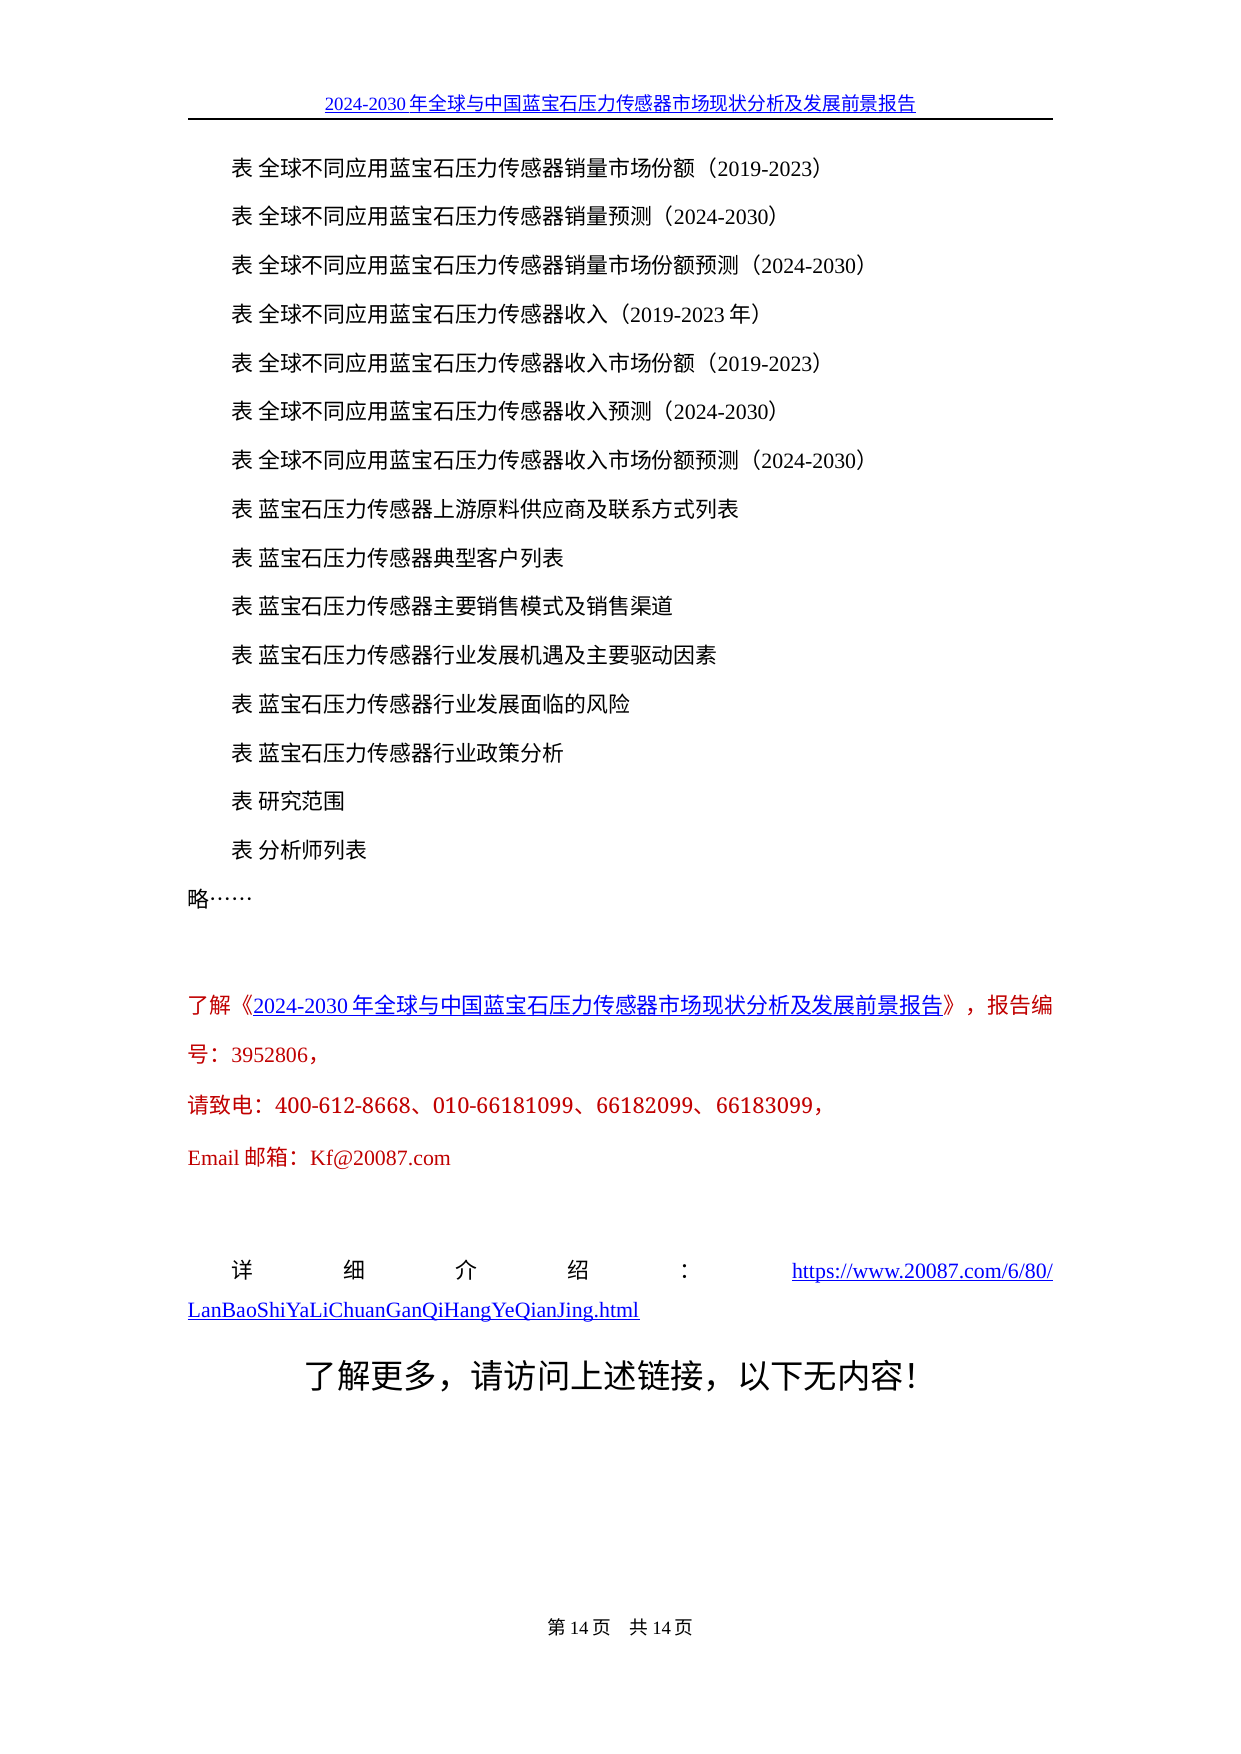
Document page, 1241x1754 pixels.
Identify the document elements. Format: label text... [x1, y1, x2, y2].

text Email邮箱：Kf@20087.com [187, 1140, 1053, 1172]
text 请致电：400-612-8668、010-66181099、66182099、66183099， [187, 1088, 1053, 1121]
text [187, 150, 1053, 914]
text 了解《2024-2030年全球与中国蓝宝石压力传感器市场现状分析及发展前景报告》，报告编号：3952806， [187, 988, 1053, 1069]
text 详细介绍：https://www.20087.com/6/80/LanBaoShiYaLiChuanGanQiHangYeQianJing.html [187, 1253, 1053, 1326]
title 了解更多，请访问上述链接，以下无内容！ [187, 1342, 1053, 1407]
